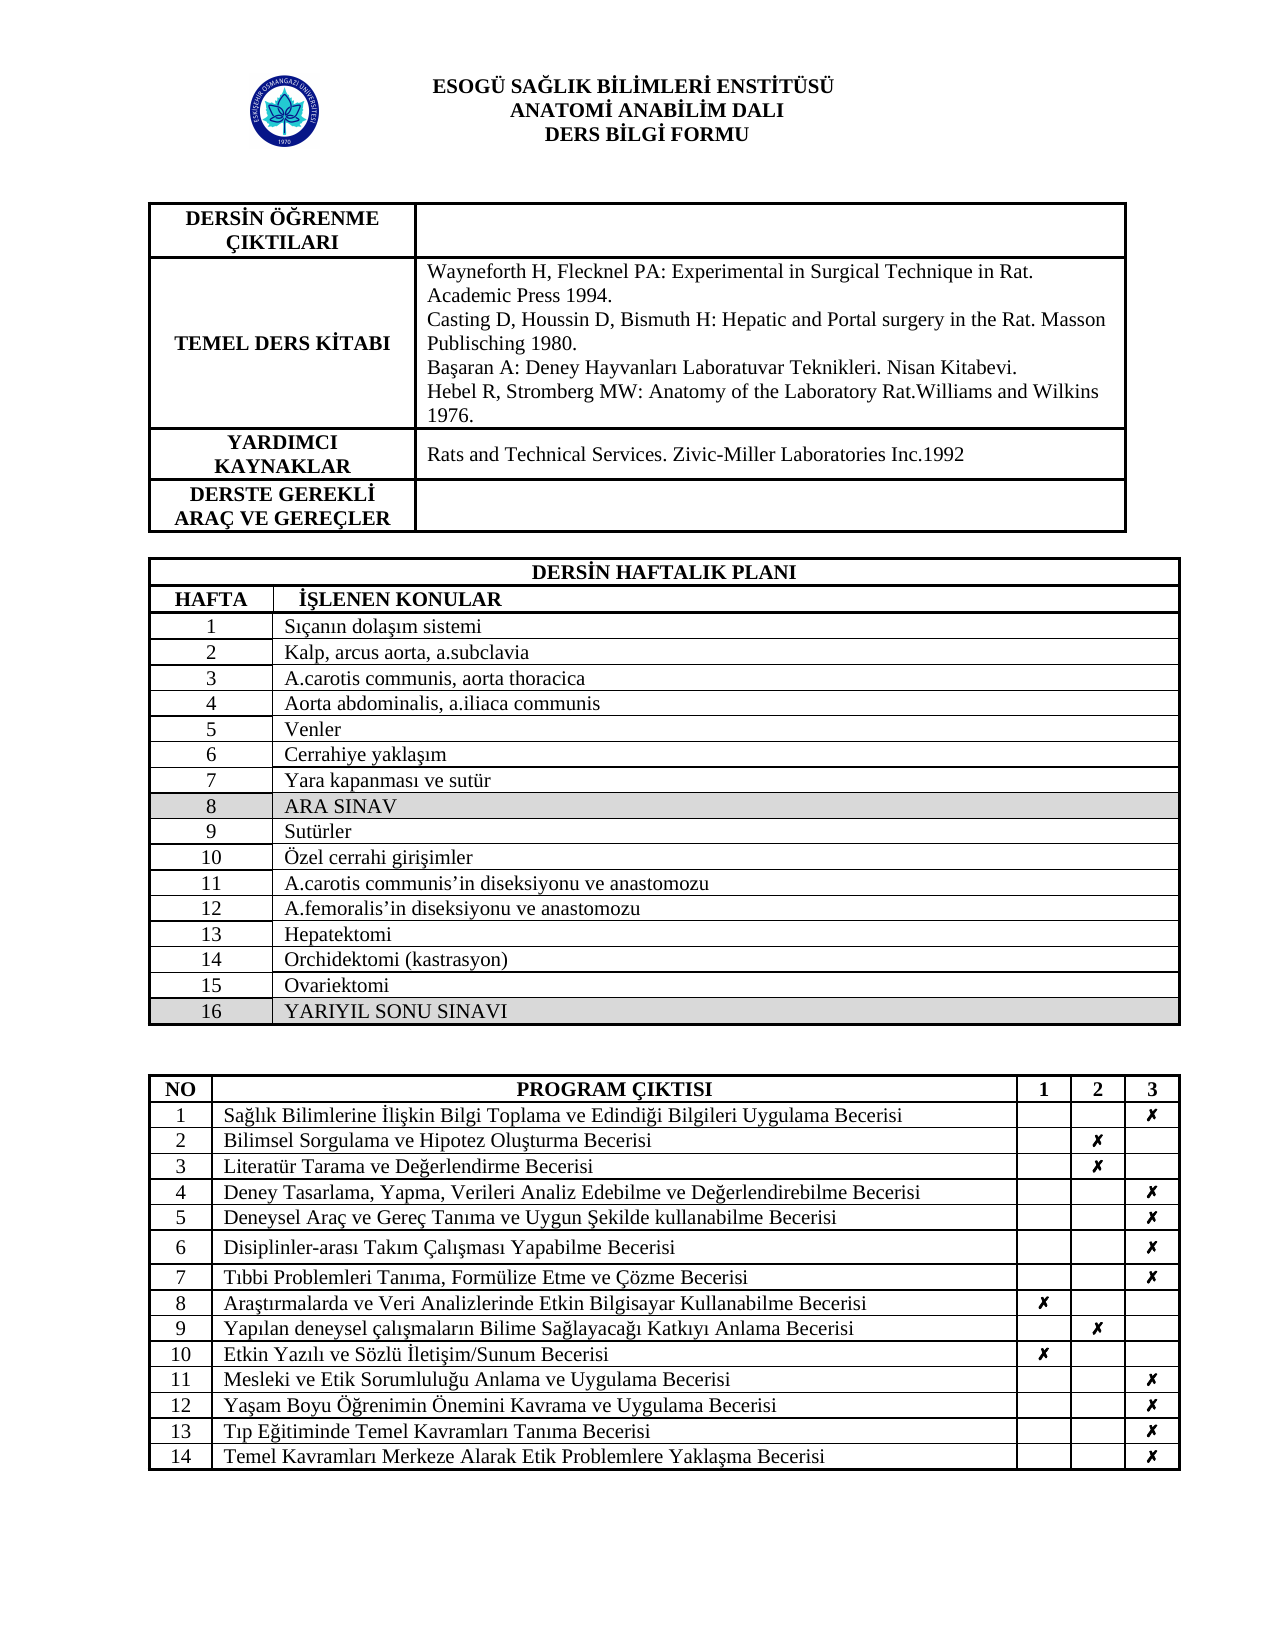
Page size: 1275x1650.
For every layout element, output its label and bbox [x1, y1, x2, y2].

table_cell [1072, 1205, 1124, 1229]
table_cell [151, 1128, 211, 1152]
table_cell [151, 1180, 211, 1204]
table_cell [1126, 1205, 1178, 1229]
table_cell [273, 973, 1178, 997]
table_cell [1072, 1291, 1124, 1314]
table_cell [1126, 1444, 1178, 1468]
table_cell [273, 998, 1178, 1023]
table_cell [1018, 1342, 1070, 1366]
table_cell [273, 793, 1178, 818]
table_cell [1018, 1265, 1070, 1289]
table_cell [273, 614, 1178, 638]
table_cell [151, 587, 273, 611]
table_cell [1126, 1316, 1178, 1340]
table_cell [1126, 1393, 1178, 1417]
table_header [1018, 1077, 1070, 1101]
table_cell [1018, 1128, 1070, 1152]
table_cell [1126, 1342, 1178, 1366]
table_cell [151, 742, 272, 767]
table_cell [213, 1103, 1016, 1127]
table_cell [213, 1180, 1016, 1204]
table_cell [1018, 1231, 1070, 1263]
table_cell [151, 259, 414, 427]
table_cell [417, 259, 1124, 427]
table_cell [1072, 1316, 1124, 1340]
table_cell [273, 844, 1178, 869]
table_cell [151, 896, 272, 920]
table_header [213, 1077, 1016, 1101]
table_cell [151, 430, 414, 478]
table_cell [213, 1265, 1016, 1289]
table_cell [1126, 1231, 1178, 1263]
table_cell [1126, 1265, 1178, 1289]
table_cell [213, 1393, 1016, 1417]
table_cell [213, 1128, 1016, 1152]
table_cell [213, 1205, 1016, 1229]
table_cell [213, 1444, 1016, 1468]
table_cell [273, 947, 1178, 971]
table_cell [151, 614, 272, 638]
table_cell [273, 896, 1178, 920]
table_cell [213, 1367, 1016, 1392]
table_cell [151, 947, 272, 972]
picture [249, 73, 320, 149]
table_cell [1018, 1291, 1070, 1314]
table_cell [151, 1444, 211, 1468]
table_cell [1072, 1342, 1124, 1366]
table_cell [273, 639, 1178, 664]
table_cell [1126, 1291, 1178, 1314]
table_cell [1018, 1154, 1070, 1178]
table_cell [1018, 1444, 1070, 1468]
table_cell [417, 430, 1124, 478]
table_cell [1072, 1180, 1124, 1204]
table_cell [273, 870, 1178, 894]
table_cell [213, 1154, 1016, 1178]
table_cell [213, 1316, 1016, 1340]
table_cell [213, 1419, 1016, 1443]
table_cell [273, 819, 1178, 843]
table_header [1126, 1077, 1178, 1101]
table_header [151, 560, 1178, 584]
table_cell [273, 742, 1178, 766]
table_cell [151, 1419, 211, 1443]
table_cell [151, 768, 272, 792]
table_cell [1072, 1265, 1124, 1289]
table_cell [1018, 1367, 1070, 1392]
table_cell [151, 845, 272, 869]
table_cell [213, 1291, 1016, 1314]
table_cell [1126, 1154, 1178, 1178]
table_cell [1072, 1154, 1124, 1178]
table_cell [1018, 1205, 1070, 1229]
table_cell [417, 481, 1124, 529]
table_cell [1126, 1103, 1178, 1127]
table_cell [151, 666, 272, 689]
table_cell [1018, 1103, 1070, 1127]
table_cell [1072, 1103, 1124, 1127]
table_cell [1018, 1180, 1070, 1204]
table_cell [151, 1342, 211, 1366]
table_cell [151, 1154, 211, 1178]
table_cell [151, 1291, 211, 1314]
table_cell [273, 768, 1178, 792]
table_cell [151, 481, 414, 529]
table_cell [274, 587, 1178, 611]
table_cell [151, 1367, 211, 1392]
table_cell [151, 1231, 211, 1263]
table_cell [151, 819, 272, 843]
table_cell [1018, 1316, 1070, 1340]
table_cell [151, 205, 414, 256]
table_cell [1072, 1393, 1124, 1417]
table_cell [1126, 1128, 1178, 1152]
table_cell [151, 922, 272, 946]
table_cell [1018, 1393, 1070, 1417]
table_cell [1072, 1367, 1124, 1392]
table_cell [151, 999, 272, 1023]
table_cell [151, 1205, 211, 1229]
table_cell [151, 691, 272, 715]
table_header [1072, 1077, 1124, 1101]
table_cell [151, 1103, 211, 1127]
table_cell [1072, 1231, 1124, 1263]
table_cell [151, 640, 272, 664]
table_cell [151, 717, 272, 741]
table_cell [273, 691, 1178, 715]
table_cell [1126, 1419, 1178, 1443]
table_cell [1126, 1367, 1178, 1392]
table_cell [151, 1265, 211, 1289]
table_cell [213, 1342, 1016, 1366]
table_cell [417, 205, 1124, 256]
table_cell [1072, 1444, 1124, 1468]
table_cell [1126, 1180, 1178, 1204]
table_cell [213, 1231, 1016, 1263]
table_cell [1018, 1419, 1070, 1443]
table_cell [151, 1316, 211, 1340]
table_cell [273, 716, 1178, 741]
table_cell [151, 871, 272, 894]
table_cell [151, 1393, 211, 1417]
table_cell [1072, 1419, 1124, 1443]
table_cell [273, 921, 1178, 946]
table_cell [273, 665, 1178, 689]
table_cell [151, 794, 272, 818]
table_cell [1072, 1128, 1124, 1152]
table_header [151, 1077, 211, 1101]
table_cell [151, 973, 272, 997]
